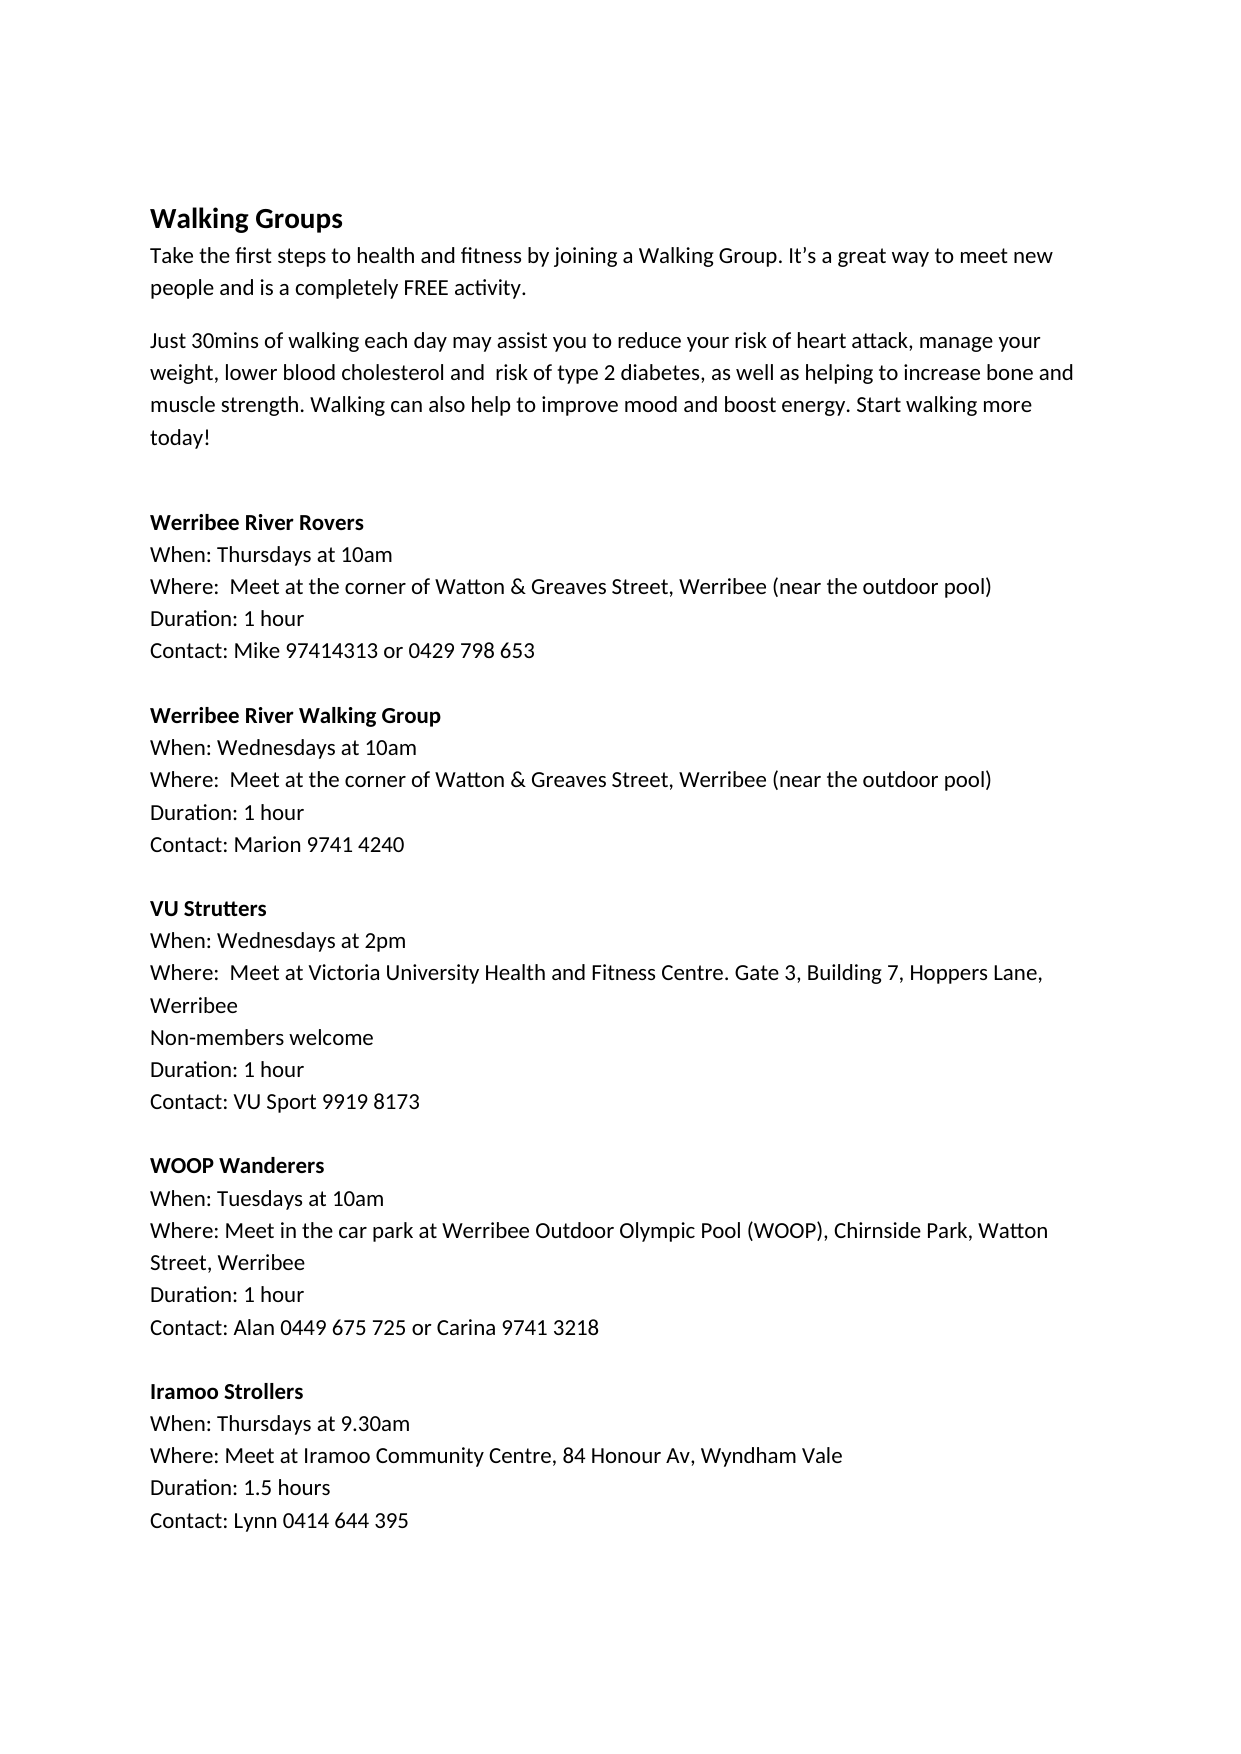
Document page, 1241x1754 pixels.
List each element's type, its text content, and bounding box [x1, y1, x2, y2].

text When: Tuesdays at 10am [150, 1184, 1090, 1212]
text Where: Meet in the car park at Werribee Outdoor Olympic Pool (WOOP), Chirnside Park, Watton Street, Werribee [150, 1216, 1090, 1276]
text VU Strutters [150, 894, 1090, 922]
text Where: Meet at Iramoo Community Centre, 84 Honour Av, Wyndham Vale [150, 1441, 1090, 1469]
text When: Wednesdays at 10am [150, 733, 1090, 761]
text Duration: 1 hour [150, 604, 1090, 632]
subtitle Walking Groups [150, 200, 1090, 236]
text WOOP Wanderers [150, 1152, 1090, 1180]
text When: Thursdays at 10am [150, 540, 1090, 568]
text When: Thursdays at 9.30am [150, 1409, 1090, 1437]
text Where: Meet at the corner of Watton & Greaves Street, Werribee (near the outdoor pool) [150, 572, 1090, 600]
text Werribee River Rovers [150, 508, 1090, 536]
text Contact: Alan 0449 675 725 or Carina 9741 3218 [150, 1313, 1090, 1341]
text Where: Meet at the corner of Watton & Greaves Street, Werribee (near the outdoor pool) [150, 765, 1090, 793]
text Contact: Marion 9741 4240 [150, 830, 1090, 858]
text Contact: Mike 97414313 or 0429 798 653 [150, 637, 1090, 665]
text Duration: 1 hour [150, 1055, 1090, 1083]
text Contact: VU Sport 9919 8173 [150, 1087, 1090, 1115]
text Where: Meet at Victoria University Health and Fitness Centre. Gate 3, Building 7, Hoppers Lane, Werribee [150, 958, 1090, 1019]
text Take the first steps to health and fitness by joining a Walking Group. It’s a great way to meet new people and is a completely FREE activity. [150, 241, 1090, 301]
text Duration: 1.5 hours [150, 1473, 1090, 1502]
text Iramoo Strollers [150, 1377, 1090, 1405]
text Contact: Lynn 0414 644 395 [150, 1506, 1090, 1534]
text Just 30mins of walking each day may assist you to reduce your risk of heart attack, manage your weight, lower blood cholesterol and risk of type 2 diabetes, as well as helping to increase bone and muscle strength. Walking can also help to improve mood and boost energy. Start walking more today! [150, 326, 1090, 451]
text Duration: 1 hour [150, 798, 1090, 826]
text Non-members welcome [150, 1023, 1090, 1051]
text Duration: 1 hour [150, 1280, 1090, 1308]
text When: Wednesdays at 2pm [150, 926, 1090, 954]
text Werribee River Walking Group [150, 701, 1090, 729]
